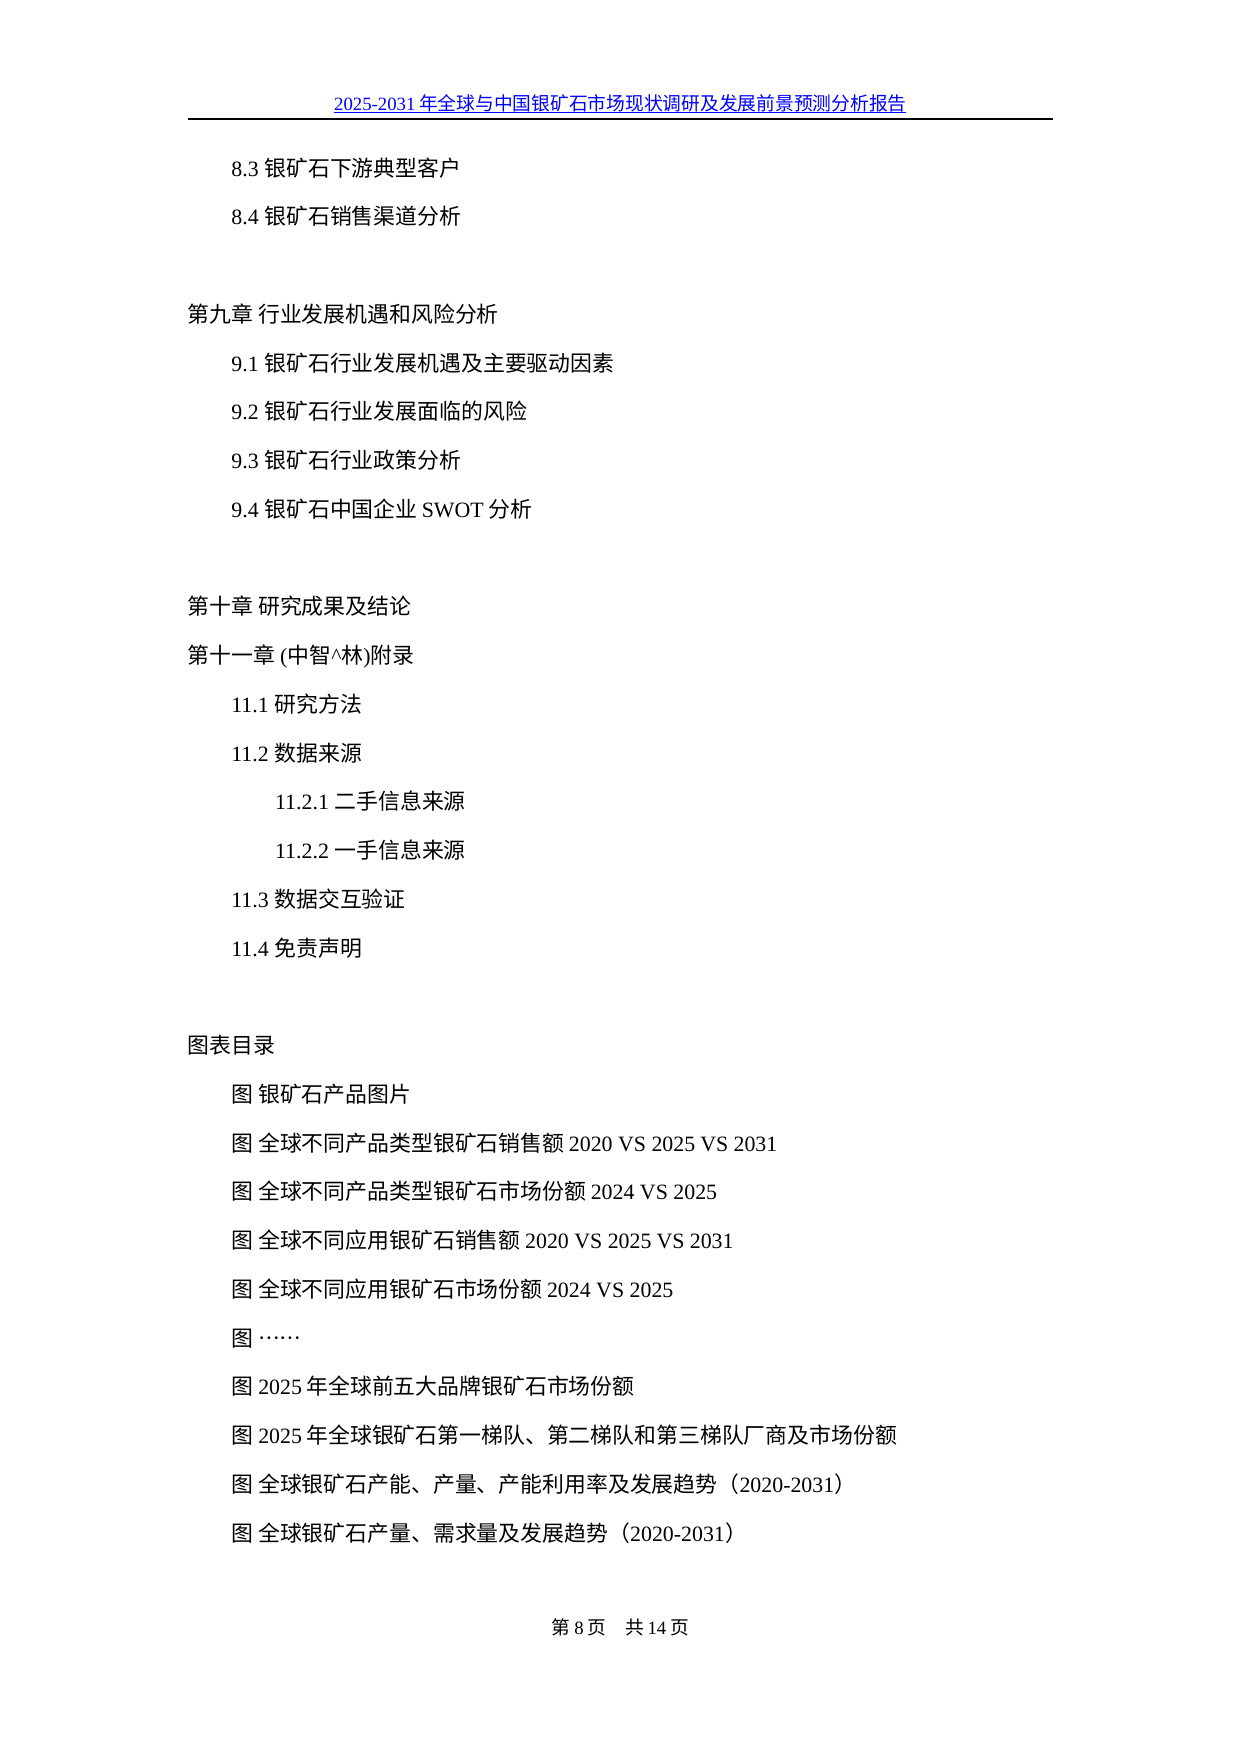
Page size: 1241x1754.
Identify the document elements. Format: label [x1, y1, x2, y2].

text [187, 150, 1053, 1548]
